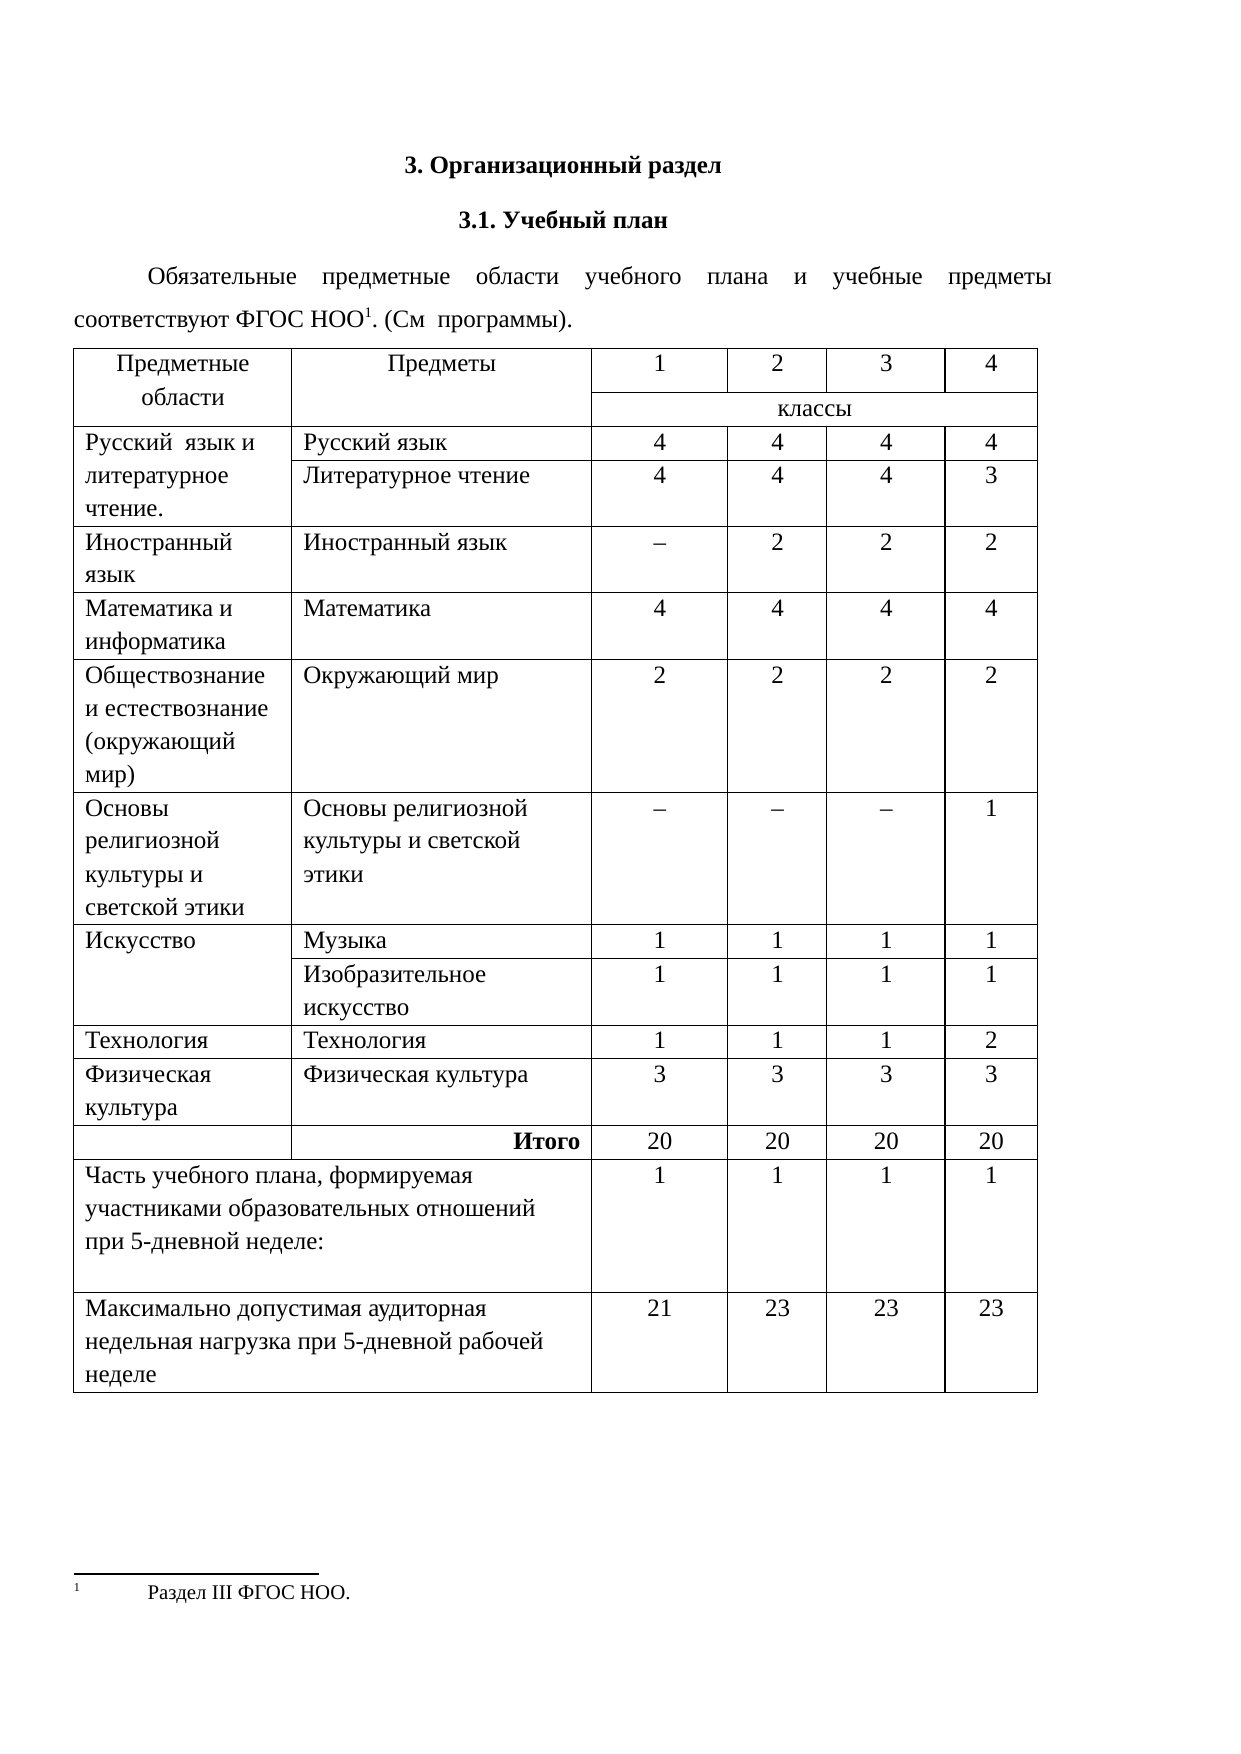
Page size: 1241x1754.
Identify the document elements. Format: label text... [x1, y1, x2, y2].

table_cell Музыка [292, 925, 591, 958]
table_cell Технология [74, 1026, 291, 1058]
table_cell 1 [592, 959, 727, 1024]
table_cell 4 [946, 593, 1037, 659]
table_cell 4 [946, 427, 1037, 459]
table_cell [74, 1126, 291, 1159]
table_cell Искусство [74, 925, 291, 1024]
table_header 1 [592, 349, 727, 392]
table_cell 2 [827, 527, 944, 592]
table_cell 1 [946, 793, 1037, 924]
text 3.1. Учебный план [74, 206, 1053, 234]
table_cell Основы религиозной культуры и светской этики [74, 793, 291, 924]
table_cell 20 [728, 1126, 826, 1159]
table_cell 3 [827, 1059, 944, 1125]
table_cell – [592, 793, 727, 924]
table_cell Физическая культура [292, 1059, 591, 1125]
table_cell Изобразительное искусство [292, 959, 591, 1024]
table_cell 20 [592, 1126, 727, 1159]
table_cell 2 [728, 527, 826, 592]
table_cell 1 [946, 1160, 1037, 1292]
table_cell 3 [946, 461, 1037, 526]
table_cell 2 [728, 660, 826, 792]
table_cell 20 [827, 1126, 944, 1159]
table_cell 1 [827, 1026, 944, 1058]
table_cell 23 [728, 1293, 826, 1392]
table_cell 2 [592, 660, 727, 792]
table_header 3 [827, 349, 944, 392]
table_cell Математика и информатика [74, 593, 291, 659]
table_cell 1 [827, 1160, 944, 1292]
table_cell 1 [946, 959, 1037, 1024]
table_cell 1 [728, 1160, 826, 1292]
table_cell Иностранный язык [292, 527, 591, 592]
table_cell 1 [827, 959, 944, 1024]
table_cell Иностранный язык [74, 527, 291, 592]
table_cell 4 [728, 593, 826, 659]
table_cell классы [592, 393, 1037, 426]
table_cell 2 [827, 660, 944, 792]
table_cell – [827, 793, 944, 924]
table_cell 4 [827, 461, 944, 526]
table_cell 3 [728, 1059, 826, 1125]
table_cell Русский язык и литературное чтение. [74, 427, 291, 526]
table_cell Основы религиозной культуры и светской этики [292, 793, 591, 924]
table_cell 1 [827, 925, 944, 958]
table_cell 1 [728, 959, 826, 1024]
table_cell 2 [946, 660, 1037, 792]
table_cell 21 [592, 1293, 727, 1392]
table_cell 1 [592, 925, 727, 958]
table_cell – [592, 527, 727, 592]
table_cell 2 [946, 527, 1037, 592]
table_cell Окружающий мир [292, 660, 591, 792]
table_header 2 [728, 349, 826, 392]
table_cell 4 [592, 461, 727, 526]
table_cell Математика [292, 593, 591, 659]
table_cell Итого [292, 1126, 591, 1159]
table_cell 20 [946, 1126, 1037, 1159]
table_cell Физическая культура [74, 1059, 291, 1125]
table_cell 1 [592, 1160, 727, 1292]
table_header Предметы [292, 349, 591, 426]
table_cell 4 [827, 593, 944, 659]
table_cell 4 [827, 427, 944, 459]
table_cell 4 [728, 461, 826, 526]
table_header 4 [946, 349, 1037, 392]
table_cell 1 [728, 925, 826, 958]
table_cell 1 [592, 1026, 727, 1058]
table_cell – [728, 793, 826, 924]
table_cell 4 [592, 427, 727, 459]
table_cell 23 [827, 1293, 944, 1392]
text 3. Организационный раздел [74, 150, 1053, 179]
table_cell Литературное чтение [292, 461, 591, 526]
table_cell Обществознание и естествознание (окружающий мир) [74, 660, 291, 792]
table_cell 3 [946, 1059, 1037, 1125]
table_cell Часть учебного плана, формируемая участниками образовательных отношений при 5-дневной неделе: [74, 1160, 591, 1292]
table_cell 1 [728, 1026, 826, 1058]
table_cell 4 [592, 593, 727, 659]
table_cell 1 [946, 925, 1037, 958]
table_cell Максимально допустимая аудиторная недельная нагрузка при 5-дневной рабочей неделе [74, 1293, 591, 1392]
table_header Предметные области [74, 349, 291, 426]
table_cell 4 [728, 427, 826, 459]
text Обязательные предметные области учебного плана и учебные предметы соответствуют ФГОС НОО. (См программы). [74, 261, 1053, 333]
table_cell 3 [592, 1059, 727, 1125]
table_cell Русский язык [292, 427, 591, 459]
table_cell 23 [946, 1293, 1037, 1392]
table_cell 2 [946, 1026, 1037, 1058]
table_cell Технология [292, 1026, 591, 1058]
